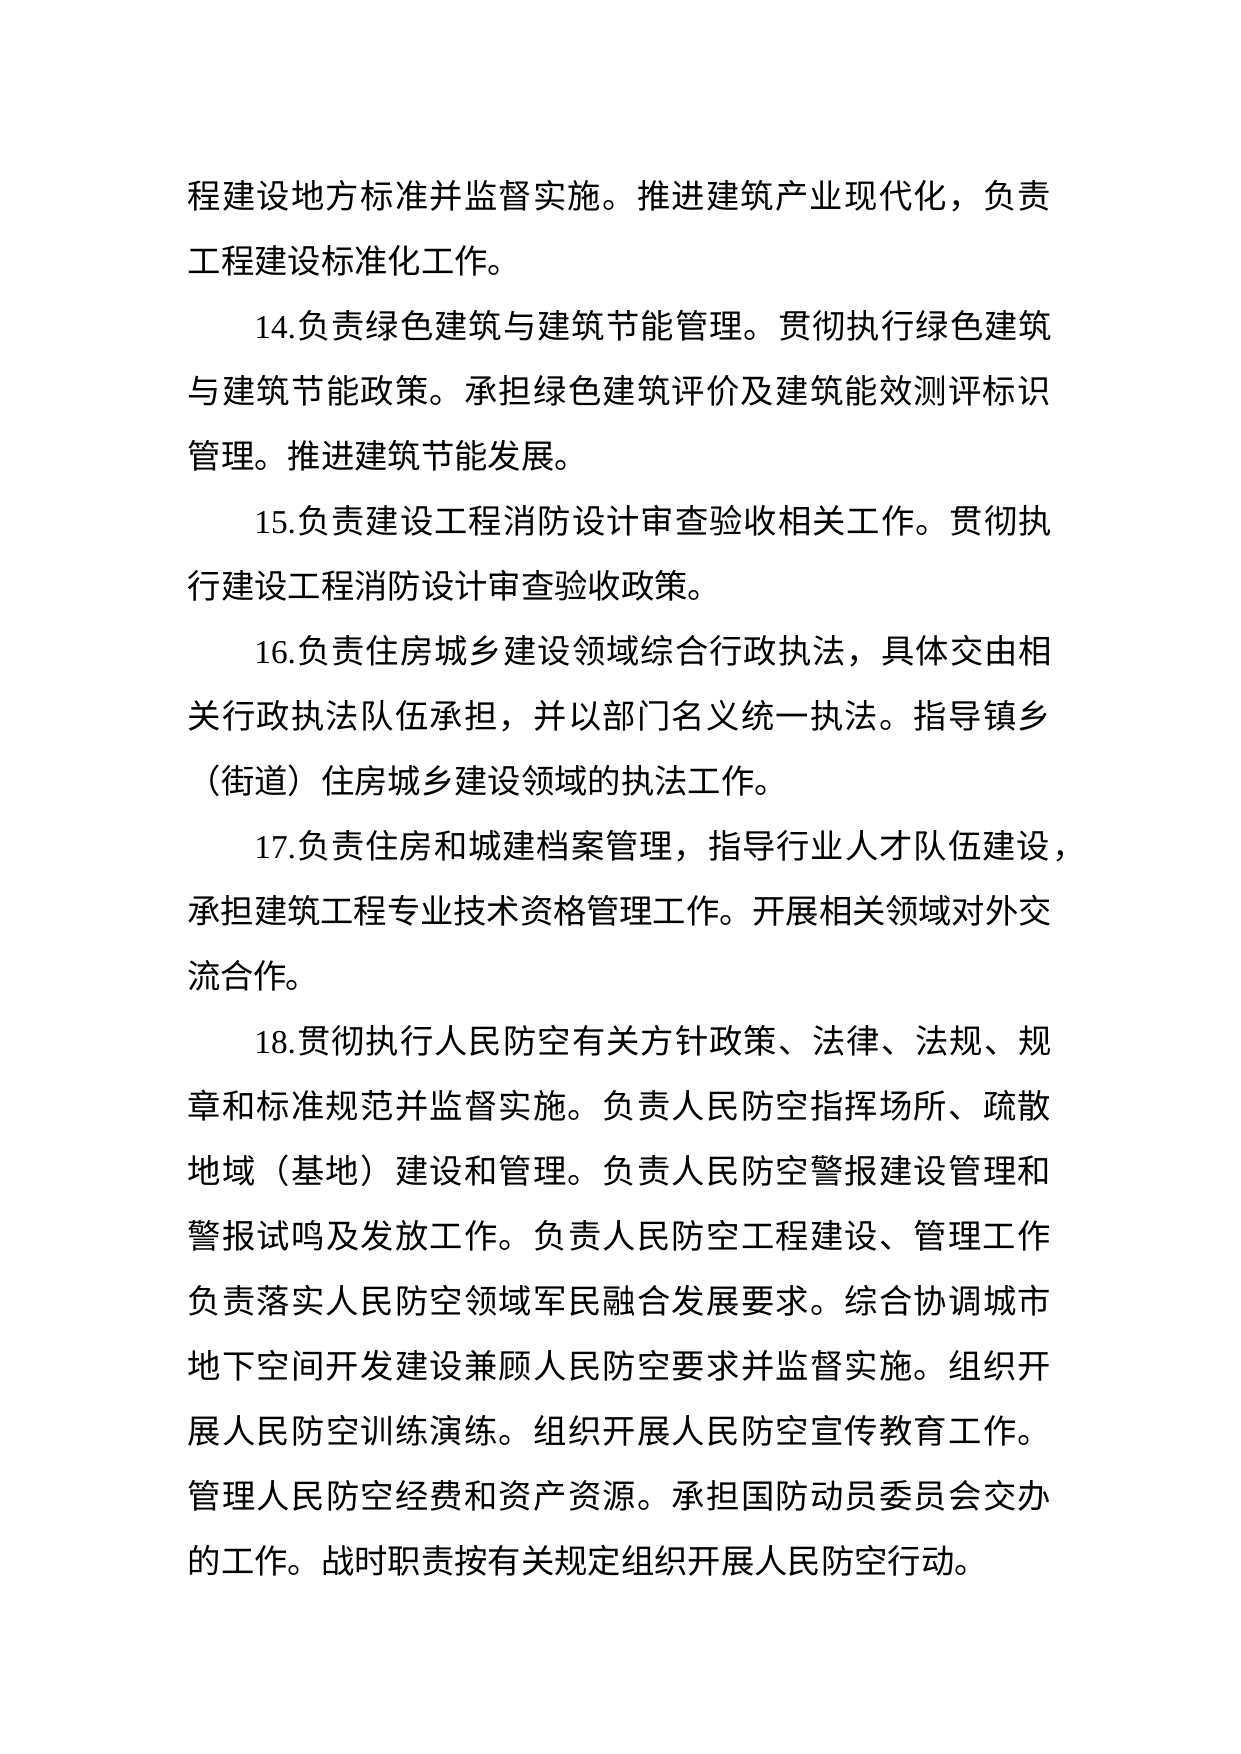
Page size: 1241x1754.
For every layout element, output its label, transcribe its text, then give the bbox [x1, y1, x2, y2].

text 17.负责住房和城建档案管理，指导行业人才队伍建设，承担建筑工程专业技术资格管理工作。开展相关领域对外交流合作。 [187, 812, 1053, 1007]
text 16.负责住房城乡建设领域综合行政执法，具体交由相关行政执法队伍承担，并以部门名义统一执法。指导镇乡（街道）住房城乡建设领域的执法工作。 [187, 617, 1053, 812]
text 14.负责绿色建筑与建筑节能管理。贯彻执行绿色建筑与建筑节能政策。承担绿色建筑评价及建筑能效测评标识管理。推进建筑节能发展。 [187, 292, 1053, 487]
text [187, 162, 1053, 292]
text 18.贯彻执行人民防空有关方针政策、法律、法规、规章和标准规范并监督实施。负责人民防空指挥场所、疏散地域（基地）建设和管理。负责人民防空警报建设管理和警报试鸣及发放工作。负责人民防空工程建设、管理工作。负责落实人民防空领域军民融合发展要求。综合协调城市地下空间开发建设兼顾人民防空要求并监督实施。组织开展人民防空训练演练。组织开展人民防空宣传教育工作。管理人民防空经费和资产资源。承担国防动员委员会交办的工作。战时职责按有关规定组织开展人民防空行动。 [187, 1007, 1053, 1592]
text 15.负责建设工程消防设计审查验收相关工作。贯彻执行建设工程消防设计审查验收政策。 [187, 487, 1053, 617]
